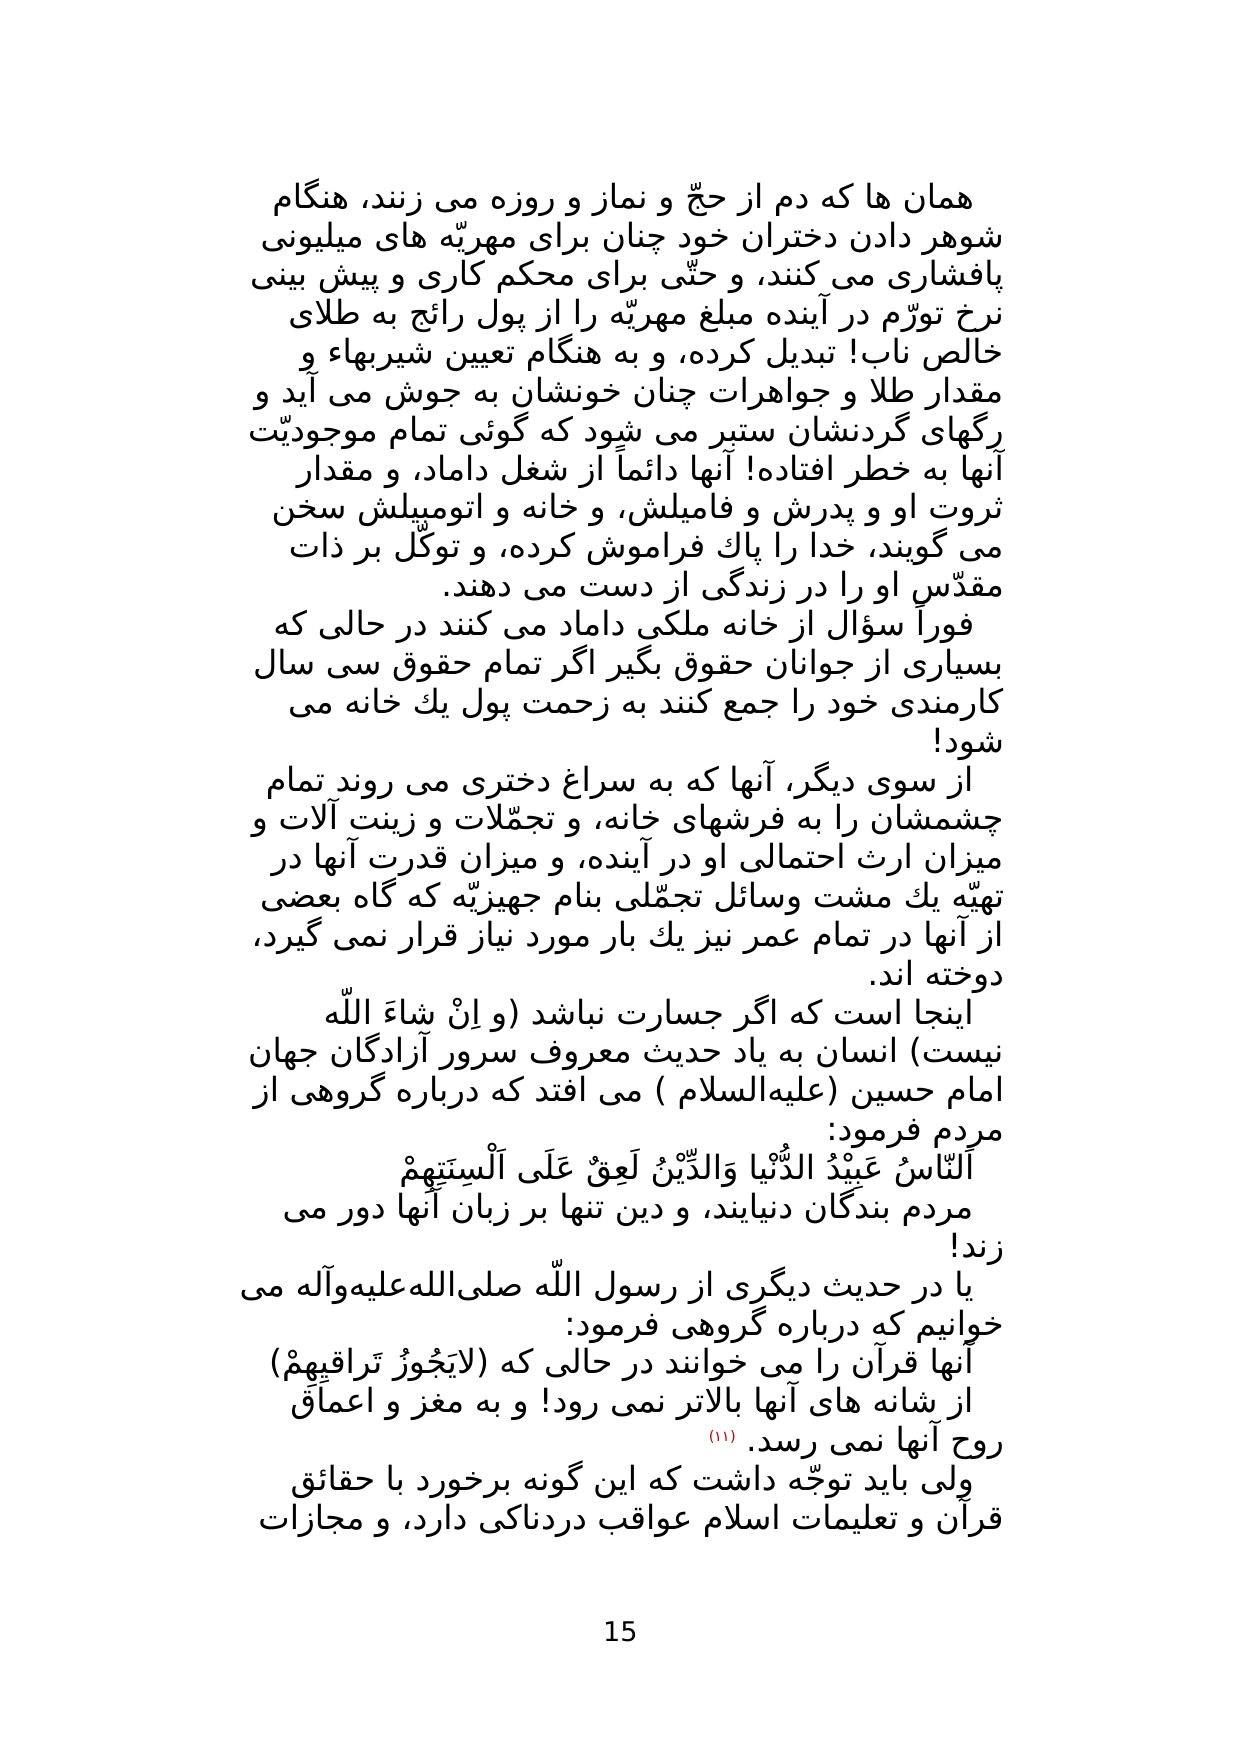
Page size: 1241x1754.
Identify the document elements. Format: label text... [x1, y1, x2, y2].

text اينجا است كه اگر جسارت نباشد (و اِنْ شاءَ اللّه نيست) انسان به ياد حديث معروف سرور آزادگان جهان امام حسين (عليه‌السلام ) مى افتد كه درباره گروهى از مردم فرمود: [236, 993, 1004, 1148]
text فوراً سؤال از خانه ملكى داماد مى كنند در حالى كه بسيارى از جوانان حقوق بگير اگر تمام حقوق سى سال كارمندى خود را جمع كنند به زحمت پول يك خانه مى شود! [236, 604, 1004, 760]
text اَلنّاسُ عَبِيْدُ الدُّنْيا وَالدِّيْنُ لَعِقٌ عَلَى اَلْسِنَتِهِمْ [236, 1148, 1004, 1187]
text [236, 1459, 1004, 1537]
text مردم بندگان دنيايند، و دين تنها بر زبان آنها دور مى زند! [236, 1187, 1004, 1265]
text از شانه هاى آنها بالاتر نمى رود! و به مغز و اعماق روح آنها نمى رسد. (١١) [236, 1382, 1004, 1459]
text همان ها كه دم از حجّ و نماز و روزه مى زنند، هنگام شوهر دادن دختران خود چنان براى مهريّه هاى ميليونى پافشارى مى كنند، و حتّى براى محكم كارى و پيش بينى نرخ تورّم در آينده مبلغ مهريّه را از پول رائج به طلاى خالص ناب! تبديل كرده، و به هنگام تعيين شيربهاء و مقدار طلا و جواهرات چنان خونشان به جوش مى آيد و رگهاى گردنشان ستبر مى شود كه گوئى تمام موجوديّت آنها به خطر افتاده! آنها دائماً از شغل داماد، و مقدار ثروت او و پدرش و فاميلش، و خانه و اتومبيلش سخن مى گويند، خدا را پاك فراموش كرده، و توكّل بر ذات مقدّس او را در زندگى از دست مى دهند. [236, 177, 1004, 604]
text يا در حديث ديگرى از رسول اللّه صلى‌الله‌عليه‌وآله مى خوانيم كه درباره گروهى فرمود: [236, 1265, 1004, 1343]
text آنها قرآن را مى خوانند در حالى كه (لايَجُوزُ تَراقيِهِمْ) [236, 1343, 1004, 1382]
text از سوى ديگر، آنها كه به سراغ دخترى مى روند تمام چشمشان را به فرشهاى خانه، و تجمّلات و زينت آلات و ميزان ارث احتمالى او در آينده، و ميزان قدرت آنها در تهيّه يك مشت وسائل تجمّلى بنام جهيزيّه كه گاه بعضى از آنها در تمام عمر نيز يك بار مورد نياز قرار نمى گيرد، دوخته اند. [236, 760, 1004, 993]
